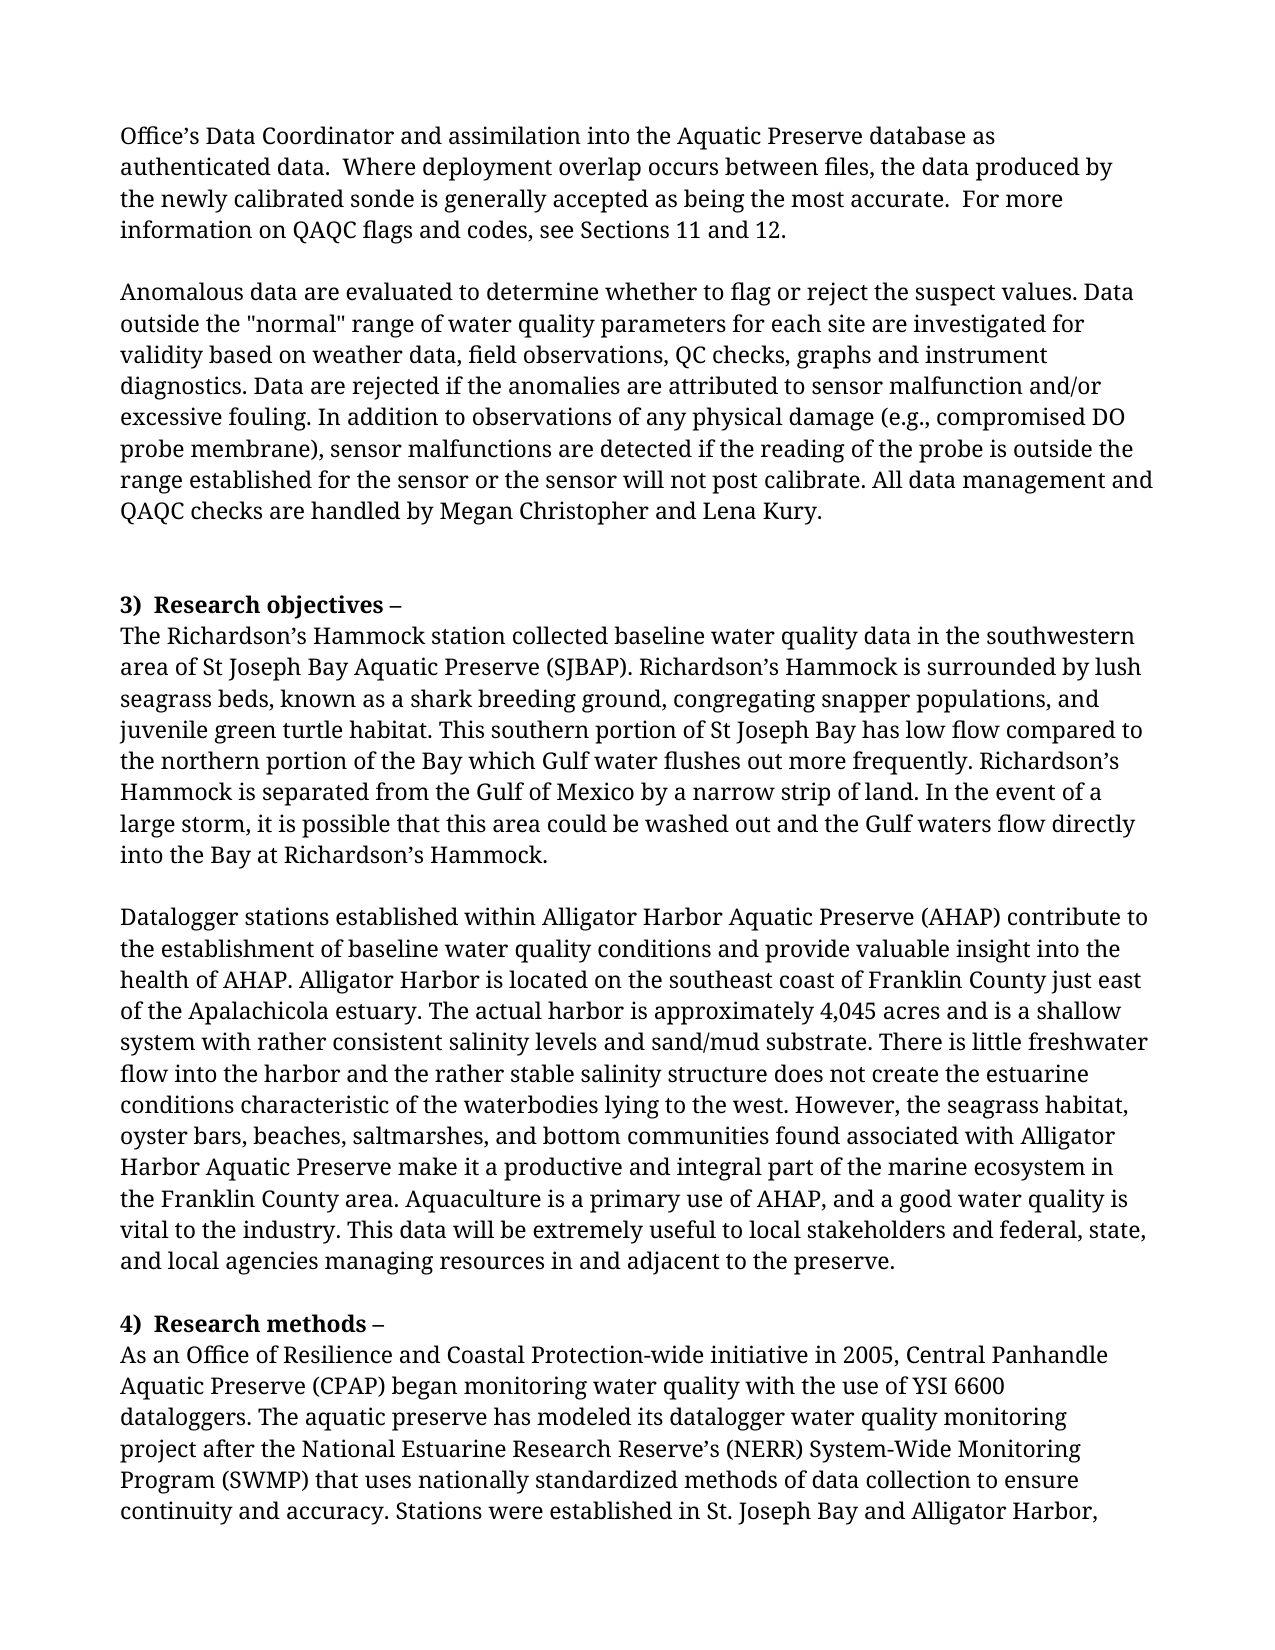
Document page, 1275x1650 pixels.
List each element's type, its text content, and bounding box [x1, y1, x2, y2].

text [120, 1339, 1117, 1526]
text The Richardson’s Hammock station collected baseline water quality data in the southwestern area of St Joseph Bay Aquatic Preserve (SJBAP). Richardson’s Hammock is surrounded by lush seagrass beds, known as a shark breeding ground, congregating snapper populations, and juvenile green turtle habitat. This southern portion of St Joseph Bay has low flow compared to the northern portion of the Bay which Gulf water flushes out more frequently. Richardson’s Hammock is separated from the Gulf of Mexico by a narrow strip of land. In the event of a large storm, it is possible that this area could be washed out and the Gulf waters flow directly into the Bay at Richardson’s Hammock. [120, 620, 1155, 870]
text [120, 120, 1151, 245]
text 4) Research methods – [120, 1307, 1155, 1339]
text Anomalous data are evaluated to determine whether to flag or reject the suspect values. Data outside the "normal" range of water quality parameters for each site are investigated for validity based on weather data, field observations, QC checks, graphs and instrument diagnostics. Data are rejected if the anomalies are attributed to sensor malfunction and/or excessive fouling. In addition to observations of any physical damage (e.g., compromised DO probe membrane), sensor malfunctions are detected if the reading of the probe is outside the range established for the sensor or the sensor will not post calibrate. All data management and QAQC checks are handled by Megan Christopher and Lena Kury. [120, 276, 1155, 526]
text Datalogger stations established within Alligator Harbor Aquatic Preserve (AHAP) contribute to the establishment of baseline water quality conditions and provide valuable insight into the health of AHAP. Alligator Harbor is located on the southeast coast of Franklin County just east of the Apalachicola estuary. The actual harbor is approximately 4,045 acres and is a shallow system with rather consistent salinity levels and sand/mud substrate. There is little freshwater flow into the harbor and the rather stable salinity structure does not create the estuarine conditions characteristic of the waterbodies lying to the west. However, the seagrass habitat, oyster bars, beaches, saltmarshes, and bottom communities found associated with Alligator Harbor Aquatic Preserve make it a productive and integral part of the marine ecosystem in the Franklin County area. Aquaculture is a primary use of AHAP, and a good water quality is vital to the industry. This data will be extremely useful to local stakeholders and federal, state, and local agencies managing resources in and adjacent to the preserve. [120, 901, 1155, 1276]
text 3) Research objectives – [120, 589, 1155, 620]
